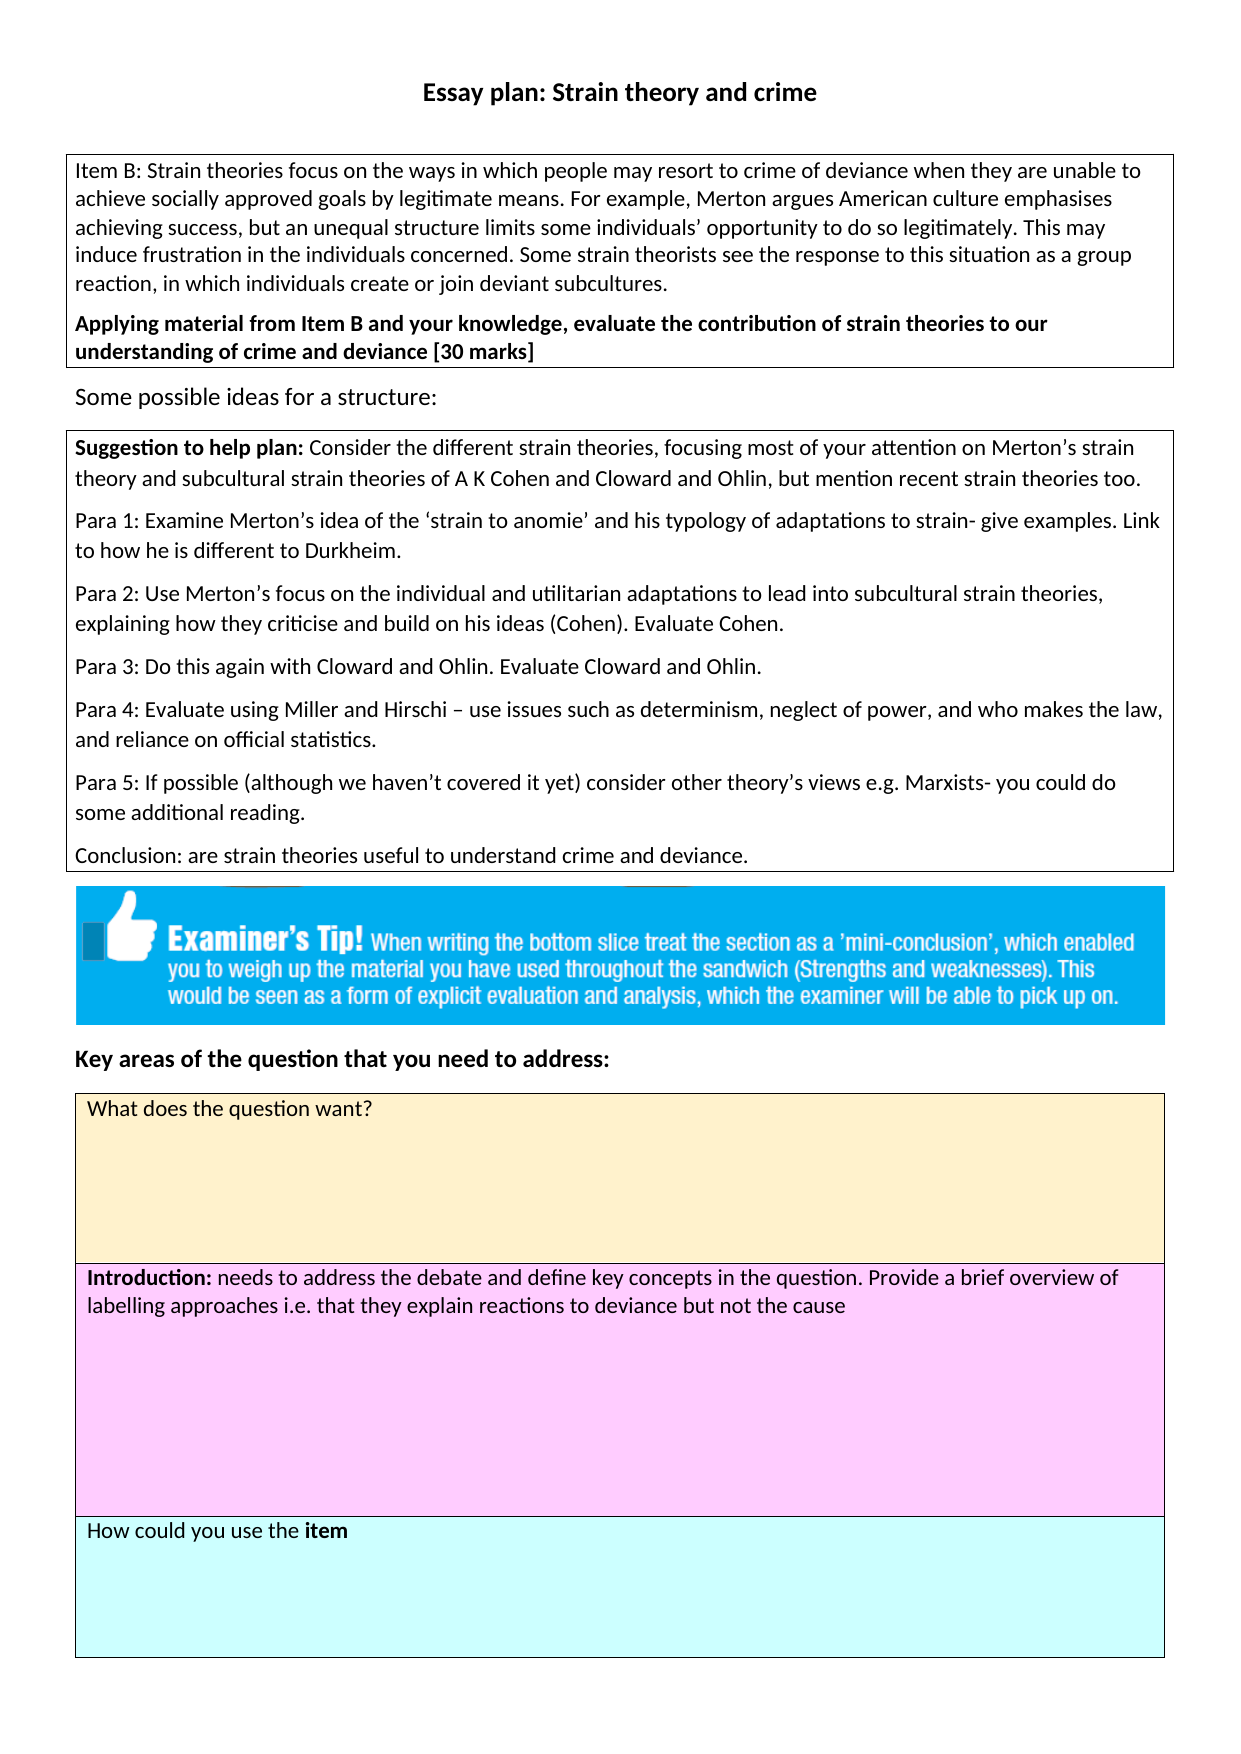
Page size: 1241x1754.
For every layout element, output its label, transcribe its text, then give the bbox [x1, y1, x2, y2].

text Para 1: Examine Merton’s idea of the ‘strain to anomie’ and his typology of adaptations to strain- give examples. Link to how he is different to Durkheim. [67, 503, 1173, 565]
text Some possible ideas for a structure: [75, 381, 1165, 411]
text Applying material from Item B and your knowledge, evaluate the contribution of strain theories to our understanding of crime and deviance [30 marks] [67, 306, 1173, 367]
text Essay plan: Strain theory and crime [75, 75, 1165, 108]
text Para 2: Use Merton’s focus on the individual and utilitarian adaptations to lead into subcultural strain theories, explaining how they criticise and build on his ideas (Cohen). Evaluate Cohen. [67, 576, 1173, 638]
text Item B: Strain theories focus on the ways in which people may resort to crime of deviance when they are unable to achieve socially approved goals by legitimate means. For example, Merton argues American culture emphasises achieving success, but an unequal structure limits some individuals’ opportunity to do so legitimately. This may induce frustration in the individuals concerned. Some strain theorists see the response to this situation as a group reaction, in which individuals create or join deviant subcultures. [67, 155, 1173, 297]
text Key areas of the question that you need to address: [75, 1044, 1165, 1074]
text Para 3: Do this again with Cloward and Ohlin. Evaluate Cloward and Ohlin. [67, 649, 1173, 680]
text Para 5: If possible (although we haven’t covered it yet) consider other theory’s views e.g. Marxists- you could do some additional reading. [67, 765, 1173, 826]
table_cell Introduction: needs to address the debate and define key concepts in the question. Provide a brief overview of labelling approaches i.e. that they explain reactions to deviance but not the cause [76, 1264, 1164, 1516]
table_header What does the question want? [76, 1094, 1164, 1262]
text Suggestion to help plan: Consider the different strain theories, focusing most of your attention on Merton’s strain theory and subcultural strain theories of A K Cohen and Cloward and Ohlin, but mention recent strain theories too. [67, 431, 1173, 492]
text Conclusion: are strain theories useful to understand crime and deviance. [67, 838, 1173, 871]
table_cell How could you use the item [76, 1517, 1164, 1657]
text Para 4: Evaluate using Miller and Hirschi – use issues such as determinism, neglect of power, and who makes the law, and reliance on official statistics. [67, 692, 1173, 753]
